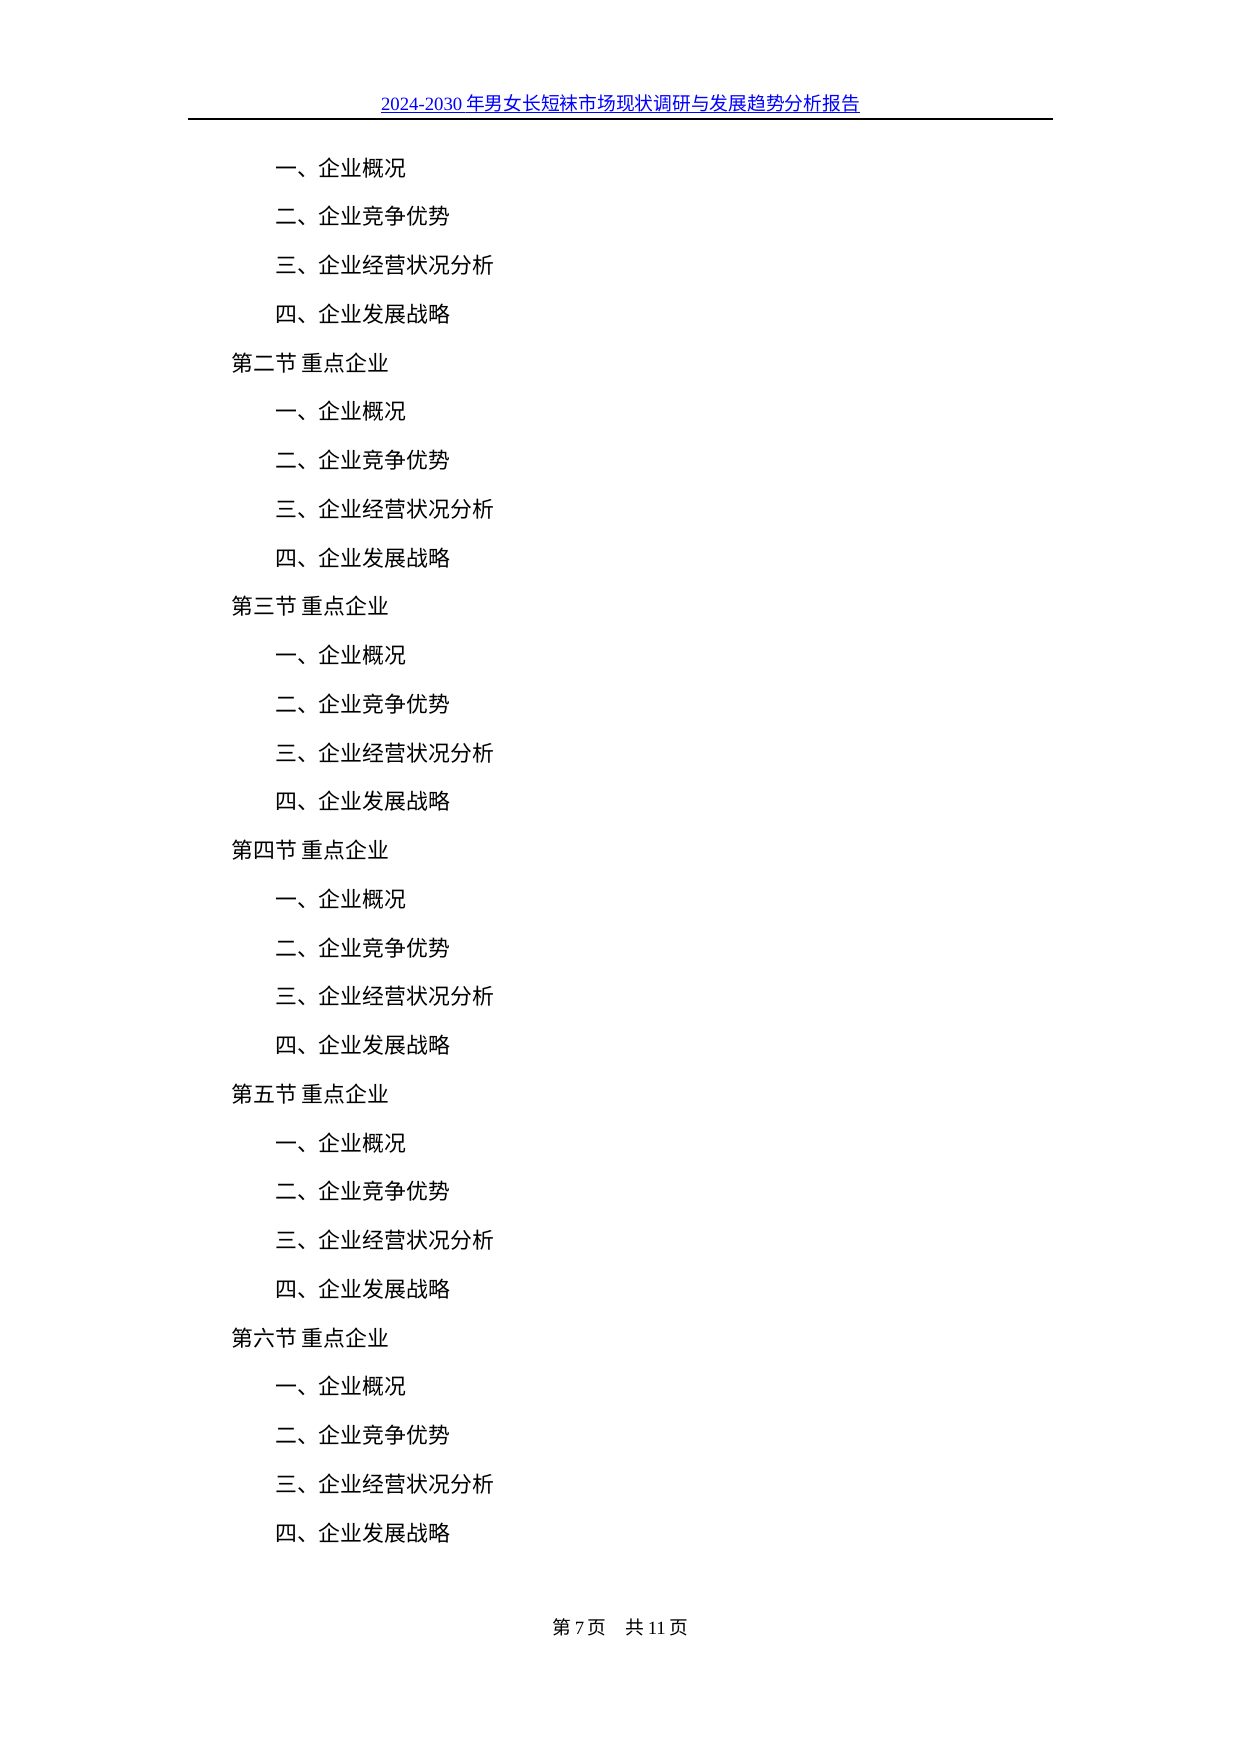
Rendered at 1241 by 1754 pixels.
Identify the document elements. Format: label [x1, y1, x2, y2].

text [187, 150, 1053, 1548]
